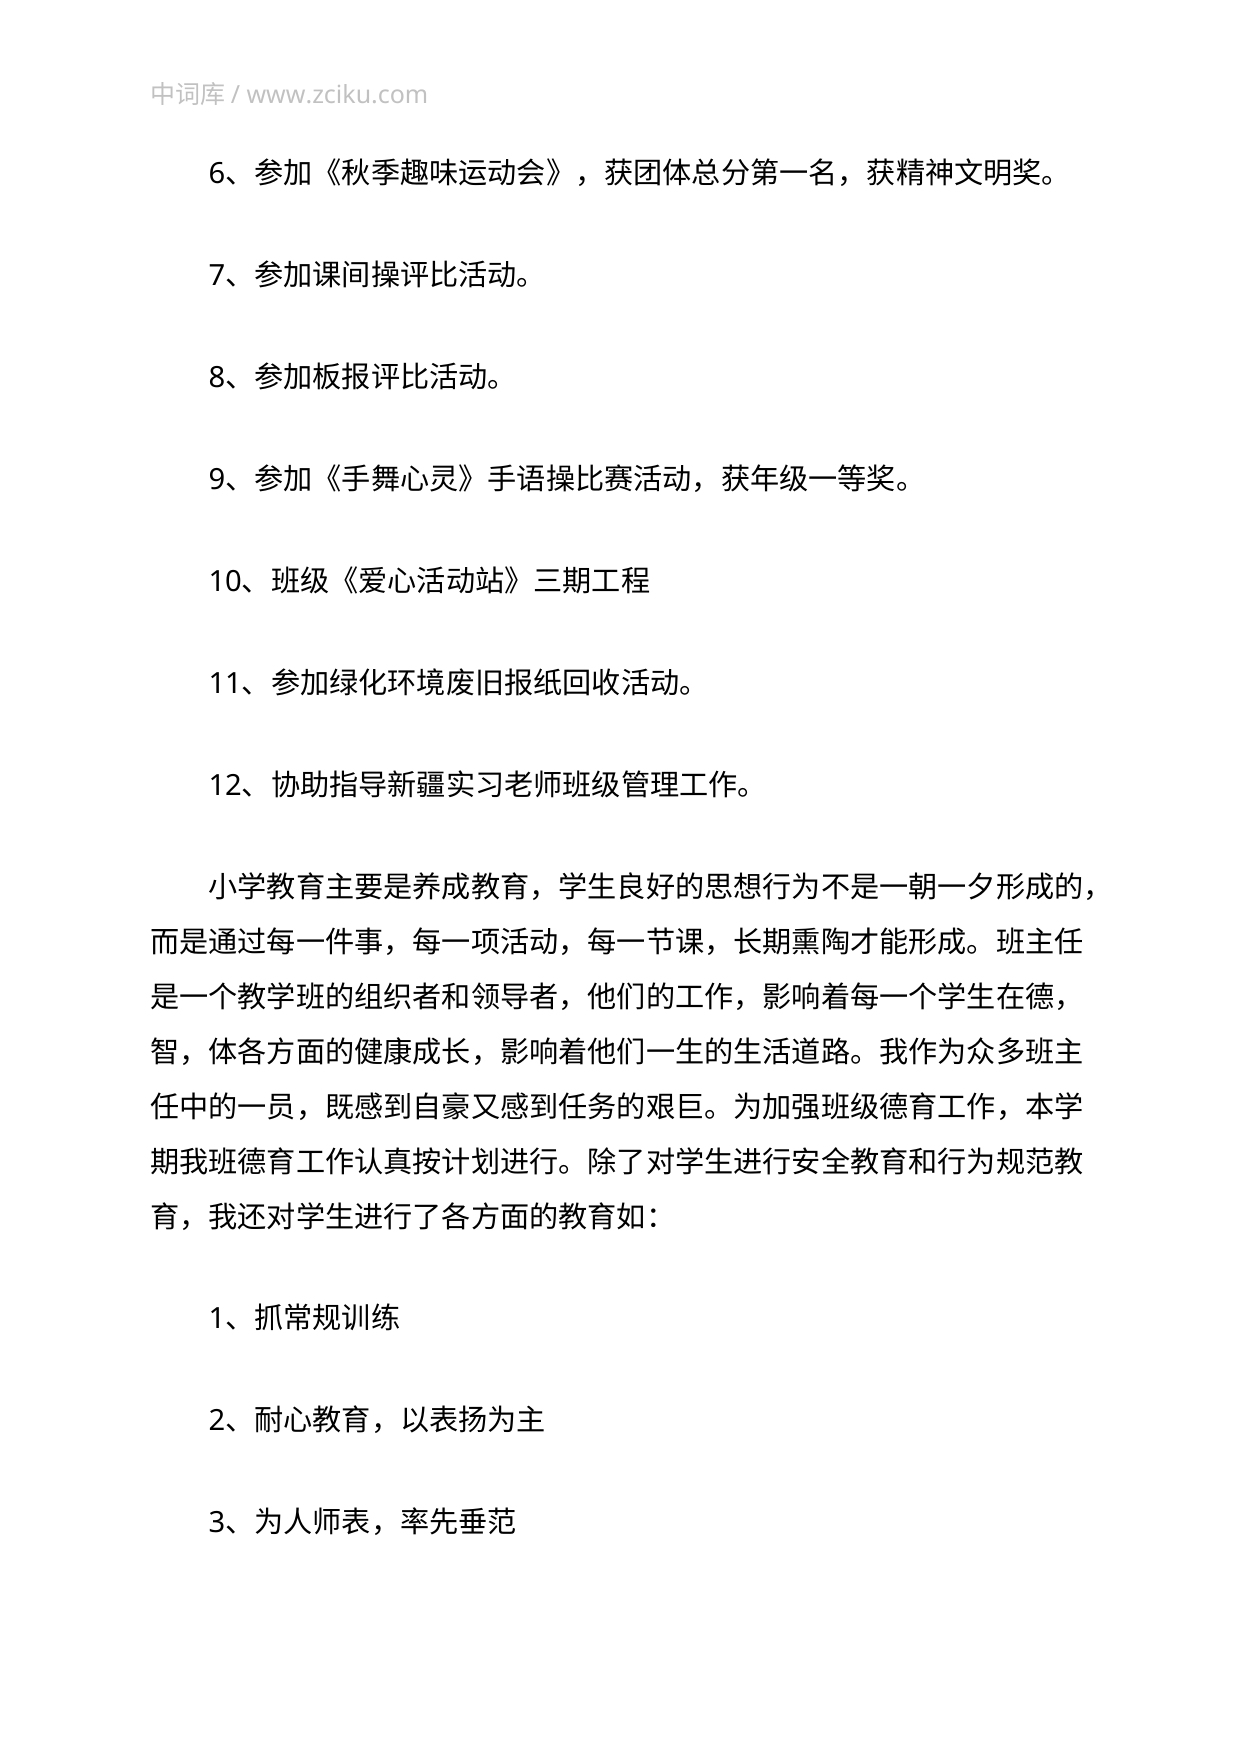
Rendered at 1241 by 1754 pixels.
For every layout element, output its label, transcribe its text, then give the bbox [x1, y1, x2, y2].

text 12、协助指导新疆实习老师班级管理工作。 [150, 762, 1090, 804]
text 8、参加板报评比活动。 [150, 354, 1090, 396]
text 6、参加《秋季趣味运动会》，获团体总分第一名，获精神文明奖。 [150, 150, 1090, 192]
text 2、耐心教育，以表扬为主 [150, 1397, 1090, 1439]
text 10、班级《爱心活动站》三期工程 [150, 558, 1090, 600]
text 9、参加《手舞心灵》手语操比赛活动，获年级一等奖。 [150, 456, 1090, 498]
text 3、为人师表，率先垂范 [150, 1499, 1090, 1541]
text 小学教育主要是养成教育，学生良好的思想行为不是一朝一夕形成的，而是通过每一件事，每一项活动，每一节课，长期熏陶才能形成。班主任是一个教学班的组织者和领导者，他们的工作，影响着每一个学生在德，智，体各方面的健康成长，影响着他们一生的生活道路。我作为众多班主任中的一员，既感到自豪又感到任务的艰巨。为加强班级德育工作，本学期我班德育工作认真按计划进行。除了对学生进行安全教育和行为规范教育，我还对学生进行了各方面的教育如： [150, 864, 1090, 1236]
text 7、参加课间操评比活动。 [150, 252, 1090, 294]
text 11、参加绿化环境废旧报纸回收活动。 [150, 660, 1090, 702]
text 1、抓常规训练 [150, 1295, 1090, 1337]
